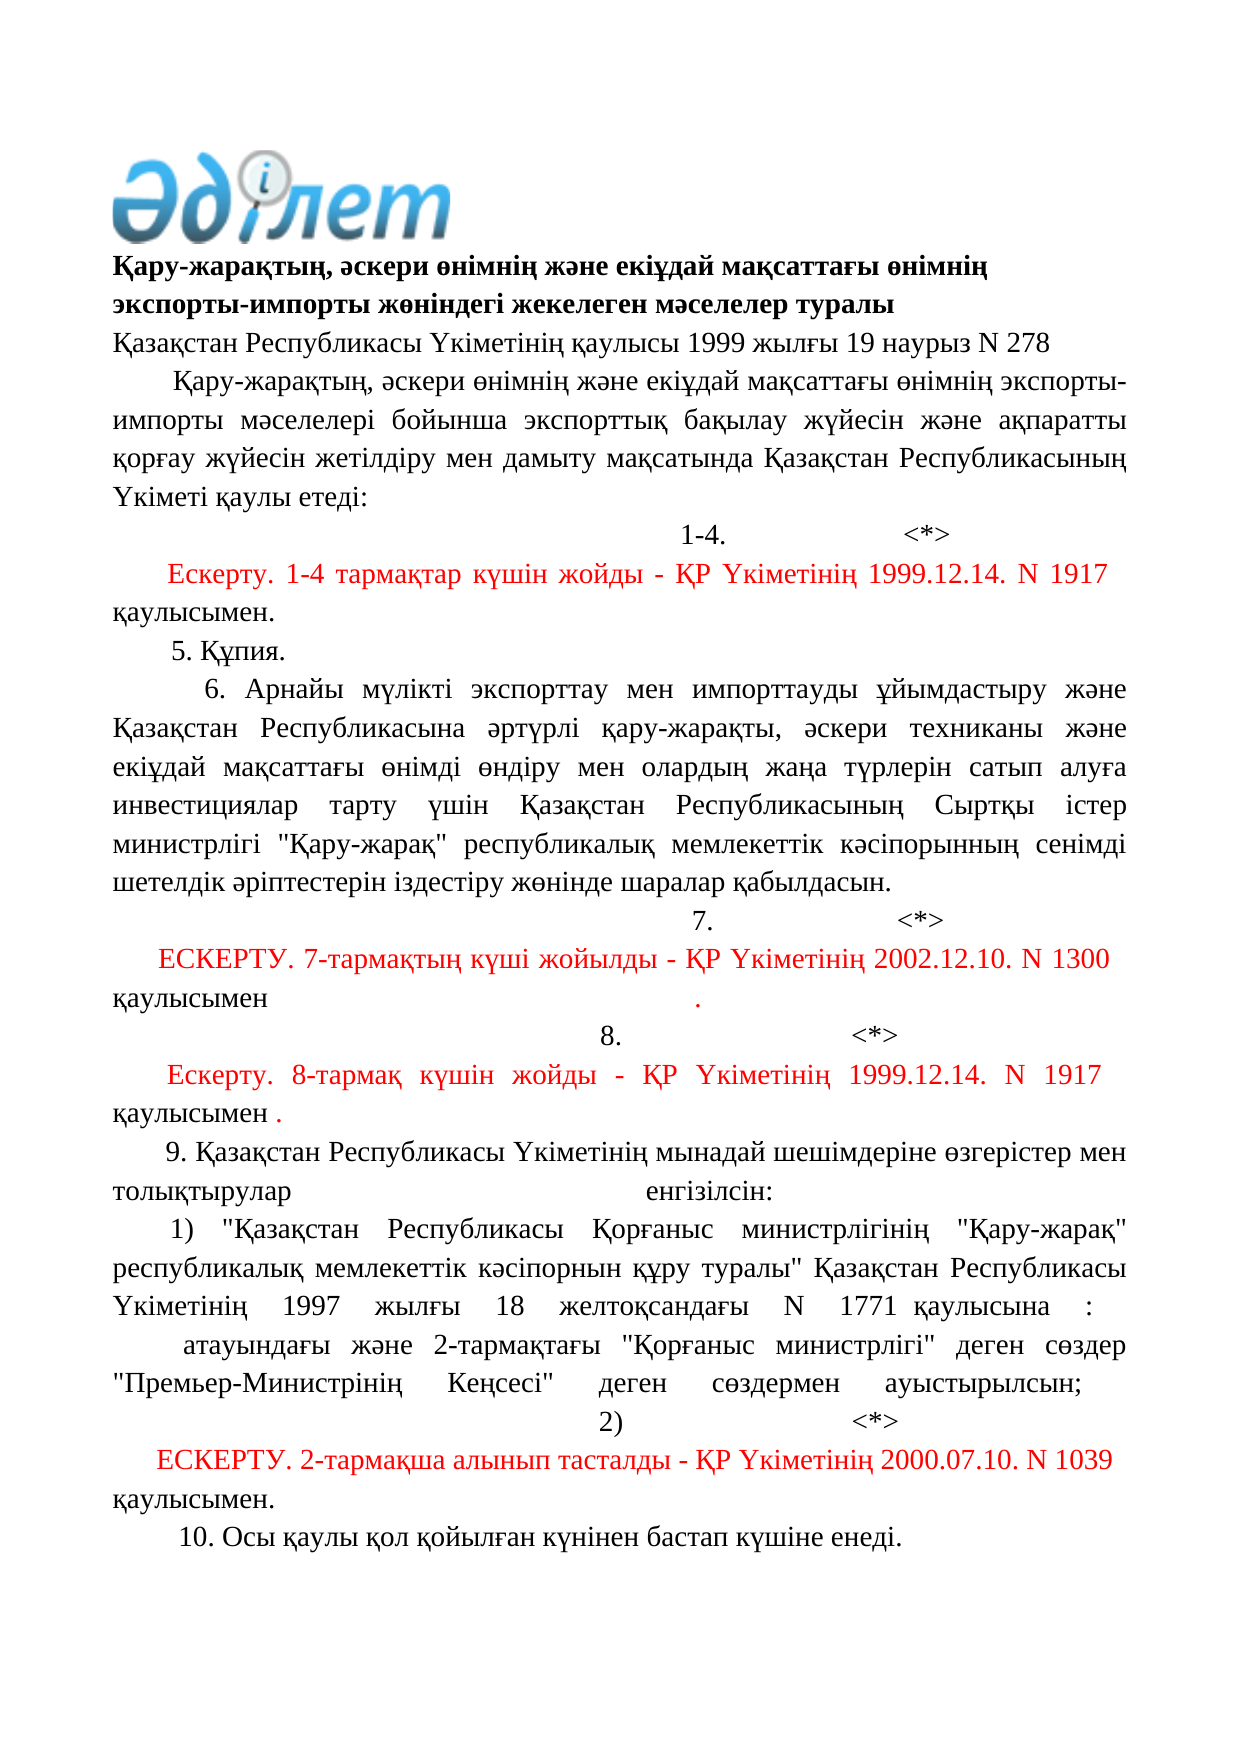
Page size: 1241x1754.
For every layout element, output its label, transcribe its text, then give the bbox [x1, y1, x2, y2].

picture [112, 150, 451, 244]
text 5. Құпия. [112, 633, 1128, 667]
text 9. Қазақстан Республикасы Үкіметінің мынадай шешімдеріне өзгерістер мен толықтырулар енгізілсін: 1) "Қазақстан Республикасы Қорғаныс министрлігінің "Қару-жарақ" республикалық мемлекеттік кәсіпорнын құру туралы" Қазақстан Республикасы Үкіметінің 1997 жылғы 18 желтоқсандағы N 1771 қаулысына : атауындағы және 2-тармақтағы "Қорғаныс министрлігі" деген сөздер "Премьер-Министрінің Кеңсесі" деген сөздермен ауыстырылсын; 2) <*> ЕСКЕРТУ. 2-тармақша алынып тасталды - ҚР Үкіметінің 2000.07.10. N 1039 қаулысымен. [112, 1134, 1128, 1514]
text 6. Арнайы мүлікті экспорттау мен импорттауды ұйымдастыру және Қазақстан Республикасына әртүрлі қару-жарақты, әскери техниканы және екіұдай мақсаттағы өнімді өндіру мен олардың жаңа түрлерін сатып алуға инвестициялар тарту үшін Қазақстан Республикасының Сыртқы істер министрлігі "Қару-жарақ" республикалық мемлекеттік кәсіпорынның сенімді шетелдік әріптестерін іздестіру жөнінде шаралар қабылдасын. [112, 672, 1128, 898]
text 10. Осы қаулы қол қойылған күнінен бастап күшіне енеді. [112, 1519, 1128, 1553]
text 1-4. <*> Ескерту. 1-4 тармақтар күшін жойды - ҚР Үкіметінің 1999.12.14. N 1917 қаулысымен. [112, 517, 1128, 628]
text Қару-жарақтың, әскери өнімнің және екіұдай мақсаттағы өнімнің экспорты-импорты мәселелері бойынша экспорттық бақылау жүйесін және ақпаратты қорғау жүйесін жетілдіру мен дамыту мақсатында Қазақстан Республикасының Үкіметі қаулы етеді: [112, 363, 1128, 512]
text 7. <*> ЕСКЕРТУ. 7-тармақтың күші жойылды - ҚР Үкіметінің 2002.12.10. N 1300 қаулысымен . 8. <*> Ескерту. 8-тармақ күшін жойды - ҚР Үкіметінің 1999.12.14. N 1917 қаулысымен . [112, 903, 1128, 1129]
text Қару-жарақтың, әскери өнімнің және екіұдай мақсаттағы өнімнің экспорты-импорты жөніндегі жекелеген мәселелер туралы [112, 248, 1128, 320]
text Қазақстан Республикасы Үкіметінің қаулысы 1999 жылғы 19 наурыз N 278 [112, 325, 1128, 358]
